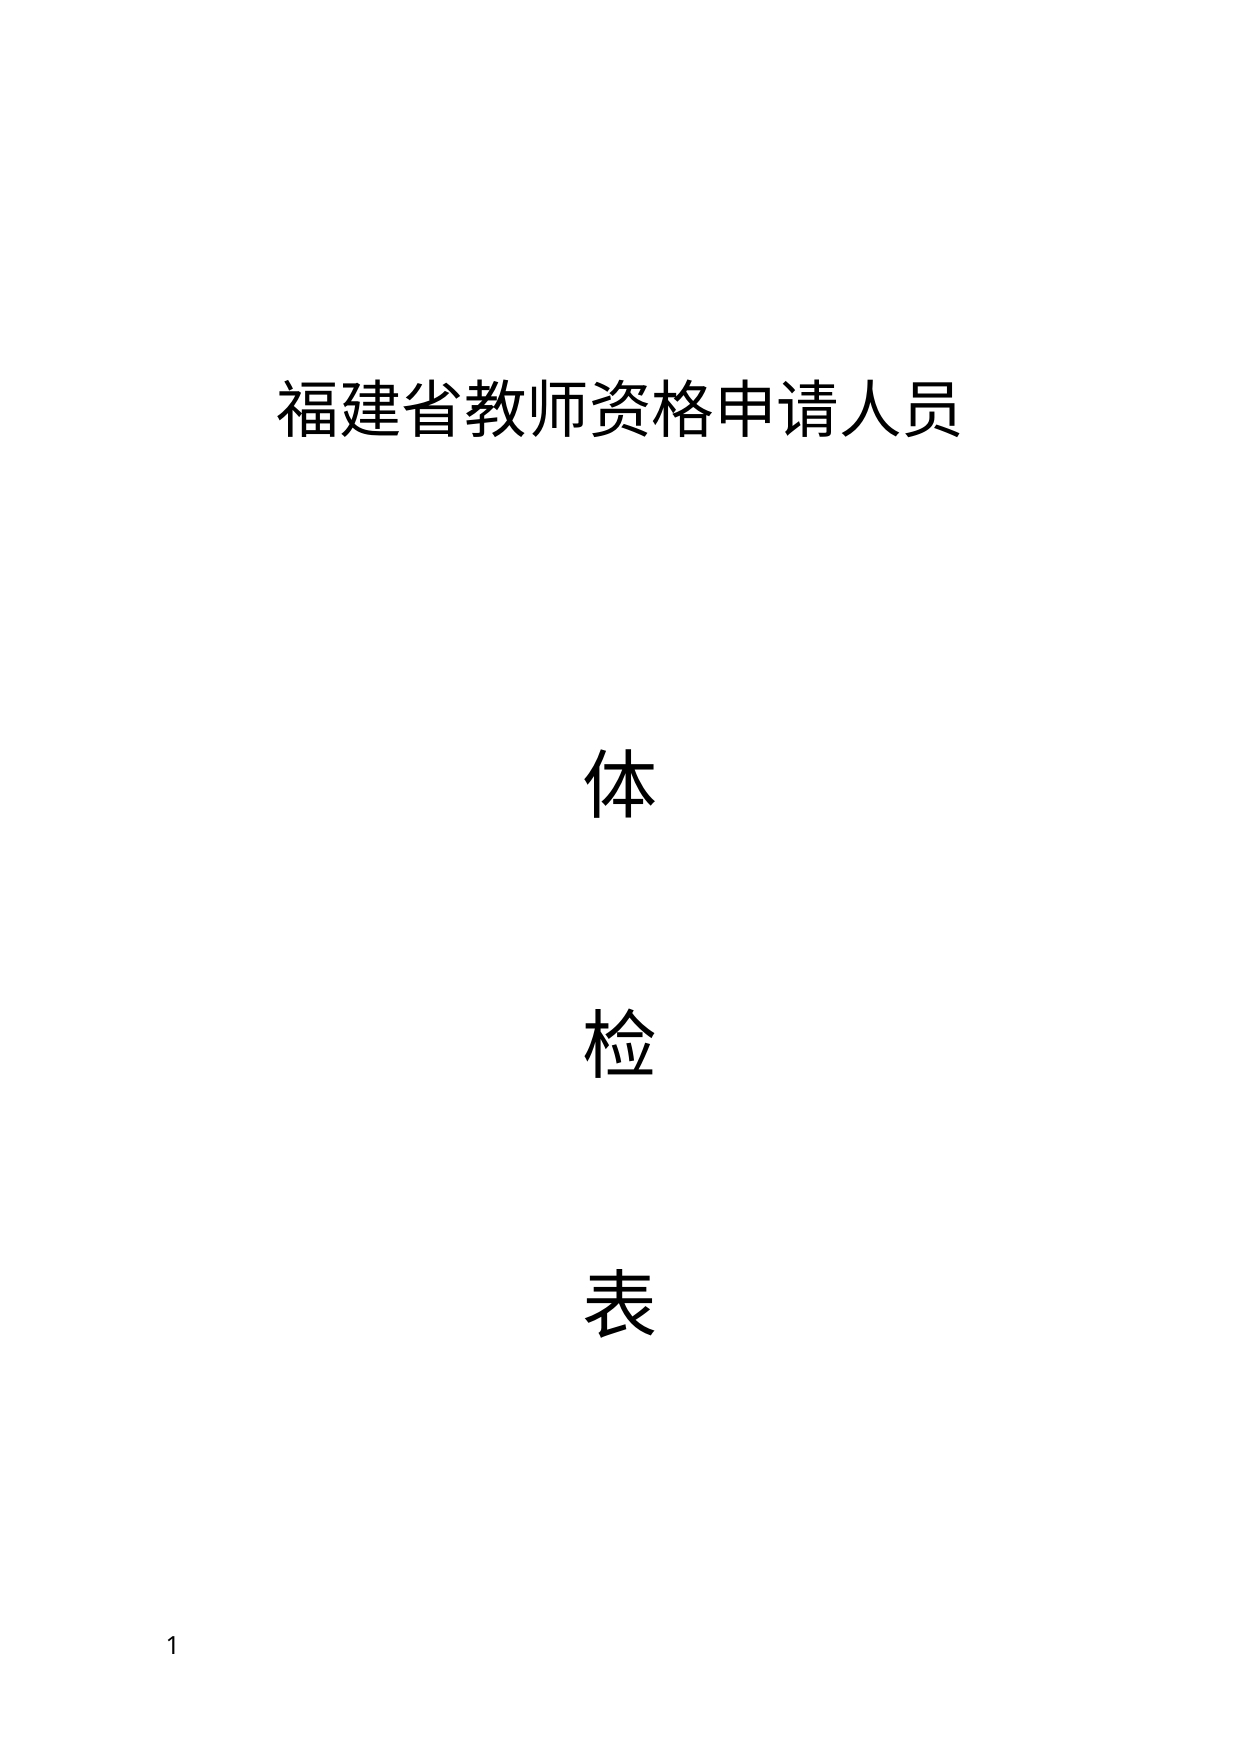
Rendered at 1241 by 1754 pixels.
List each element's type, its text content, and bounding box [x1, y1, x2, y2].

text 表 [165, 1234, 1075, 1364]
text 福建省教师资格申请人员 [165, 357, 1075, 454]
text 体 [165, 714, 1075, 844]
text 检 [165, 974, 1075, 1104]
